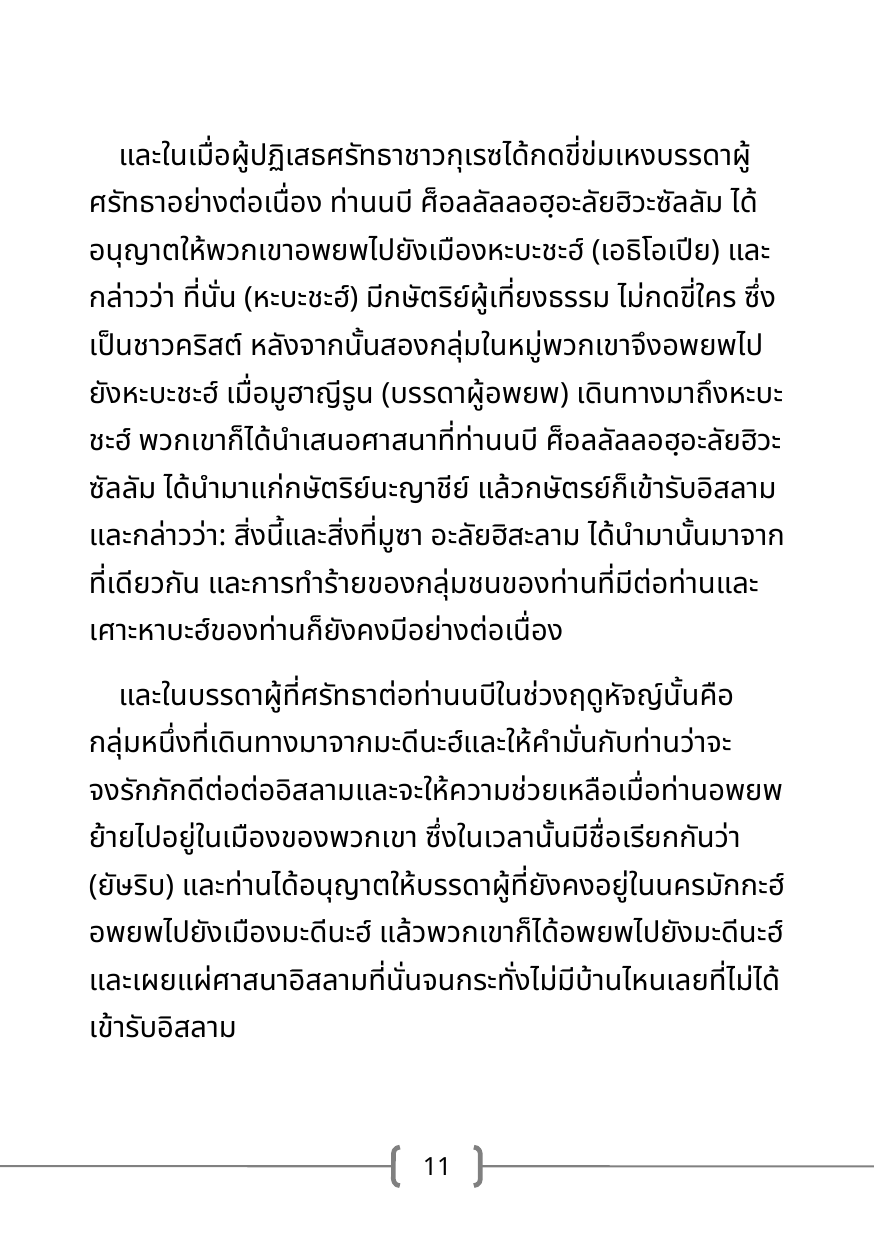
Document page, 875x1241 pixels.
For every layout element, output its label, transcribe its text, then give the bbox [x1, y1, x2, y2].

text และในเมื่อผู้ปฏิเสธศรัทธาชาวกุเรซได้กดขี่ข่มเหงบรรดาผู้ศรัทธาอย่างต่อเนื่อง ท่านนบี ศ็อลลัลลอฮฺอะลัยฮิวะซัลลัม ได้อนุญาตให้พวกเขาอพยพไปยังเมืองหะบะชะฮ์ (เอธิโอเปีย) และกล่าวว่า ที่นั่น (หะบะชะฮ์) มีกษัตริย์ผู้เที่ยงธรรม ไม่กดขี่ใคร ซึ่งเป็นชาวคริสต์ หลังจากนั้นสองกลุ่มในหมู่พวกเขาจึงอพยพไปยังหะบะชะฮ์ เมื่อมูฮาญีรูน (บรรดาผู้อพยพ) เดินทางมาถึงหะบะชะฮ์ พวกเขาก็ได้นำเสนอศาสนาที่ท่านนบี ศ็อลลัลลอฮฺอะลัยฮิวะซัลลัม ได้นำมาแก่กษัตริย์นะญาชีย์ แล้วกษัตรย์ก็เข้ารับอิสลามและกล่าวว่า: สิ่งนี้และสิ่งที่มูซา อะลัยฮิสะลาม ได้นำมานั้นมาจากที่เดียวกัน และการทำร้ายของกลุ่มชนของท่านที่มีต่อท่านและเศาะหาบะฮ์ของท่านก็ยังคงมีอย่างต่อเนื่อง [89, 134, 785, 654]
text และในบรรดาผู้ที่ศรัทธาต่อท่านนบีในช่วงฤดูหัจญ์นั้นคือ กลุ่มหนึ่งที่เดินทางมาจากมะดีนะฮ์และให้คำมั่นกับท่านว่าจะจงรักภักดีต่อต่ออิสลามและจะให้ความช่วยเหลือเมื่อท่านอพยพย้ายไปอยู่ในเมืองของพวกเขา ซึ่งในเวลานั้นมีชื่อเรียกกันว่า (ยัษริบ) และท่านได้อนุญาตให้บรรดาผู้ที่ยังคงอยู่ในนครมักกะฮ์อพยพไปยังเมืองมะดีนะฮ์ แล้วพวกเขาก็ได้อพยพไปยังมะดีนะฮ์และเผยแผ่ศาสนาอิสลามที่นั่นจนกระทั่งไม่มีบ้านไหนเลยที่ไม่ได้เข้ารับอิสลาม [89, 674, 785, 1051]
